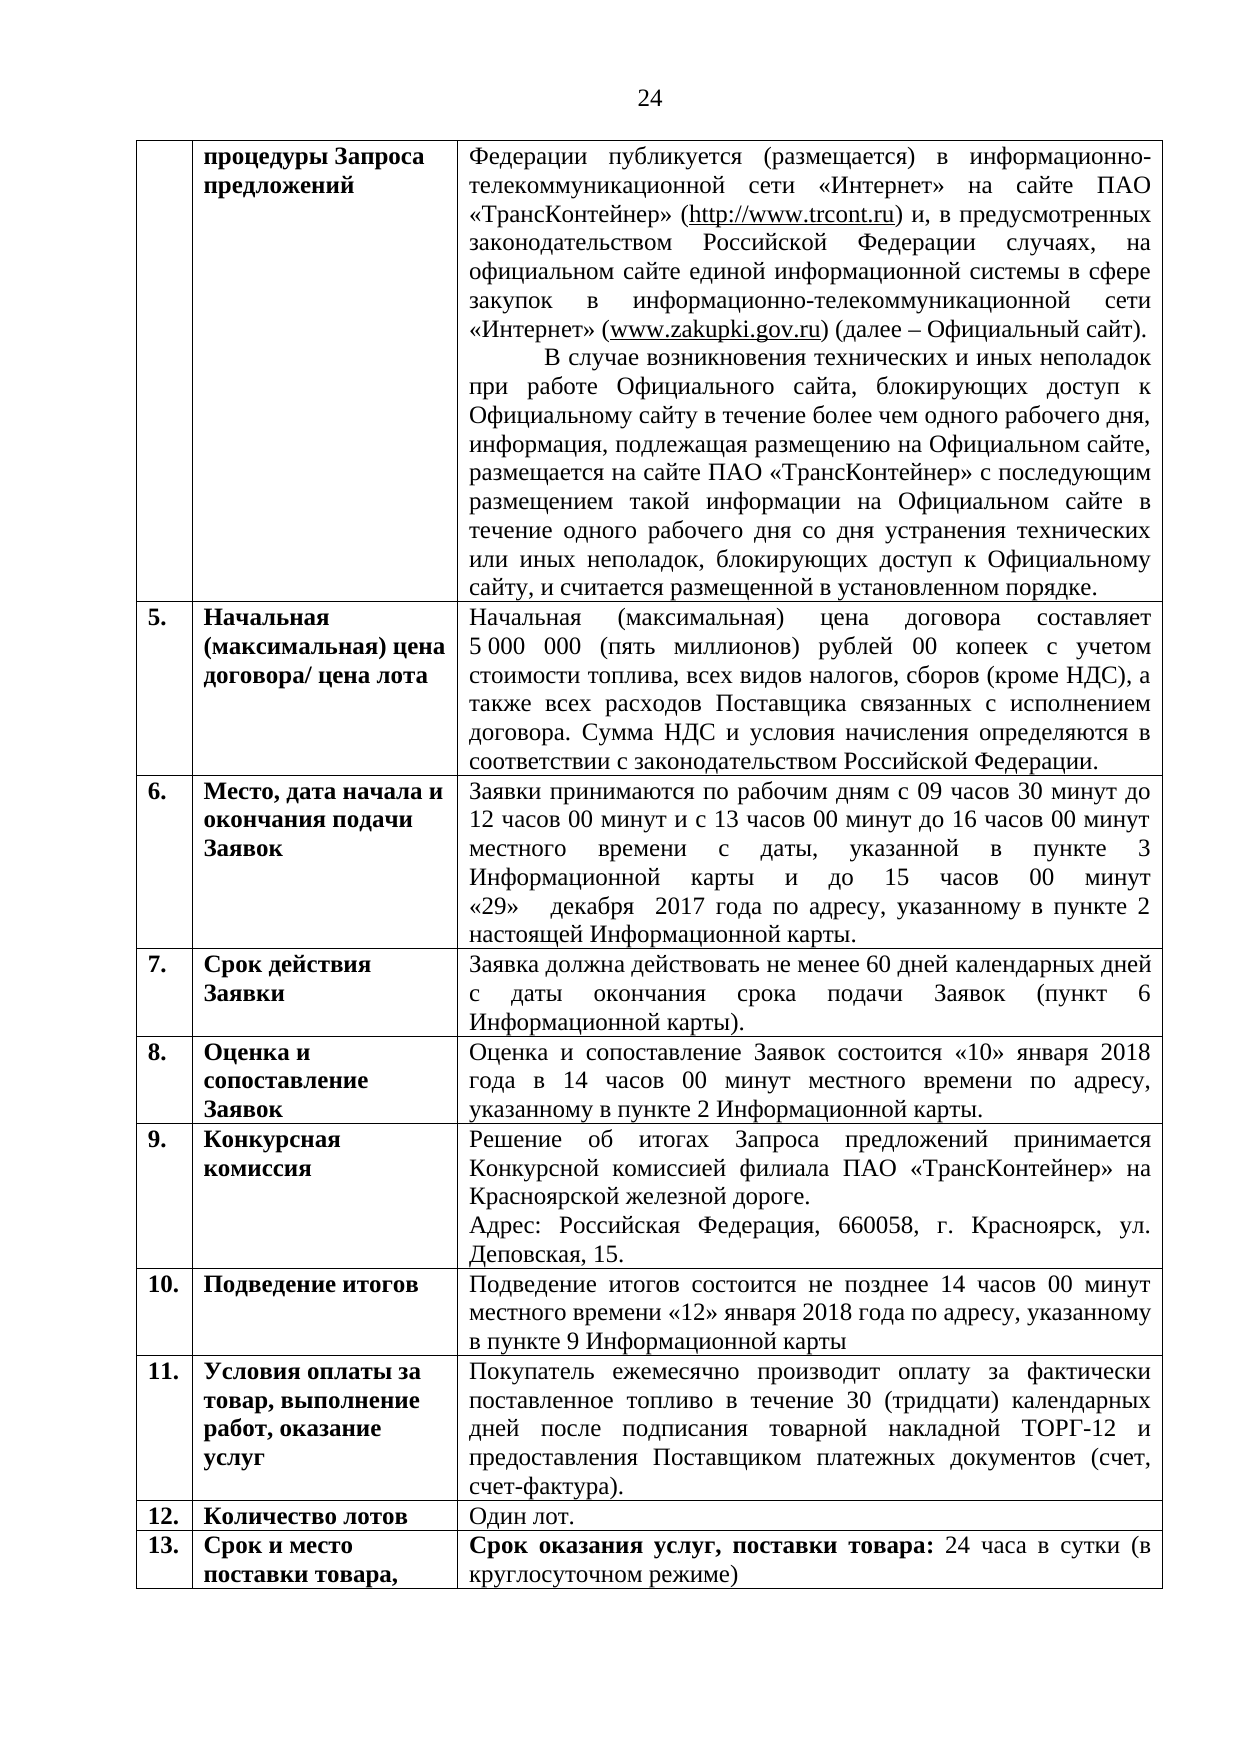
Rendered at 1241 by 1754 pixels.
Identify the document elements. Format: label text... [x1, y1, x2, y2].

table_cell Один лот. [458, 1501, 1162, 1529]
table_cell 5. [137, 602, 192, 775]
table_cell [193, 1531, 457, 1588]
table_cell 12. [137, 1501, 192, 1529]
table_cell 4. [137, 141, 192, 601]
table_cell Решение об итогах Запроса предложений принимается Конкурсной комиссией филиала ПАО «ТрансКонтейнер» на Красноярской железной дороге. Адрес: Российская Федерация, 660058, г. Красноярск, ул. Деповская, 15. [458, 1124, 1162, 1268]
table_cell 7. [137, 949, 192, 1036]
table_cell 10. [137, 1269, 192, 1355]
table_cell Конкурсная комиссия [193, 1124, 457, 1268]
table_cell 8. [137, 1037, 192, 1123]
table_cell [458, 1531, 1162, 1588]
table_cell Оценка и сопоставление Заявок [193, 1037, 457, 1123]
table_cell Подведение итогов состоится не позднее 14 часов 00 минут местного времени «12» января 2018 года по адресу, указанному в пункте 9 Информационной карты [458, 1269, 1162, 1355]
table_cell 9. [137, 1124, 192, 1268]
table_cell Покупатель ежемесячно производит оплату за фактически поставленное топливо в течение 30 (тридцати) календарных дней после подписания товарной накладной ТОРГ-12 и предоставления Поставщиком платежных документов (счет, счет-фактура). [458, 1356, 1162, 1500]
table_cell Место, дата начала и окончания подачи Заявок [193, 776, 457, 948]
table_cell 11. [137, 1356, 192, 1500]
table_cell Количество лотов [193, 1501, 457, 1529]
table_cell Срок действия Заявки [193, 949, 457, 1036]
table_cell Подведение итогов [193, 1269, 457, 1355]
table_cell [458, 141, 1162, 601]
table_cell Оценка и сопоставление Заявок состоится «10» января 2018 года в 14 часов 00 минут местного времени по адресу, указанному в пункте 2 Информационной карты. [458, 1037, 1162, 1123]
table_cell Условия оплаты за товар, выполнение работ, оказание услуг [193, 1356, 457, 1500]
table_cell Начальная (максимальная) цена договора составляет 5 000 000 (пять миллионов) рублей 00 копеек с учетом стоимости топлива, всех видов налогов, сборов (кроме НДС), а также всех расходов Поставщика связанных с исполнением договора. Сумма НДС и условия начисления определяются в соответствии с законодательством Российской Федерации. [458, 602, 1162, 775]
table_cell Заявка должна действовать не менее 60 дней календарных дней с даты окончания срока подачи Заявок (пункт 6 Информационной карты). [458, 949, 1162, 1036]
table_cell 6. [137, 776, 192, 948]
table_cell Заявки принимаются по рабочим дням с 09 часов 30 минут до 12 часов 00 минут и с 13 часов 00 минут до 16 часов 00 минут местного времени с даты, указанной в пункте 3 Информационной карты и до 15 часов 00 минут «29» декабря 2017 года по адресу, указанному в пункте 2 настоящей Информационной карты. [458, 776, 1162, 948]
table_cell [193, 141, 457, 601]
table_cell Начальная (максимальная) цена договора/ цена лота [193, 602, 457, 775]
table_cell 13. [137, 1531, 192, 1588]
